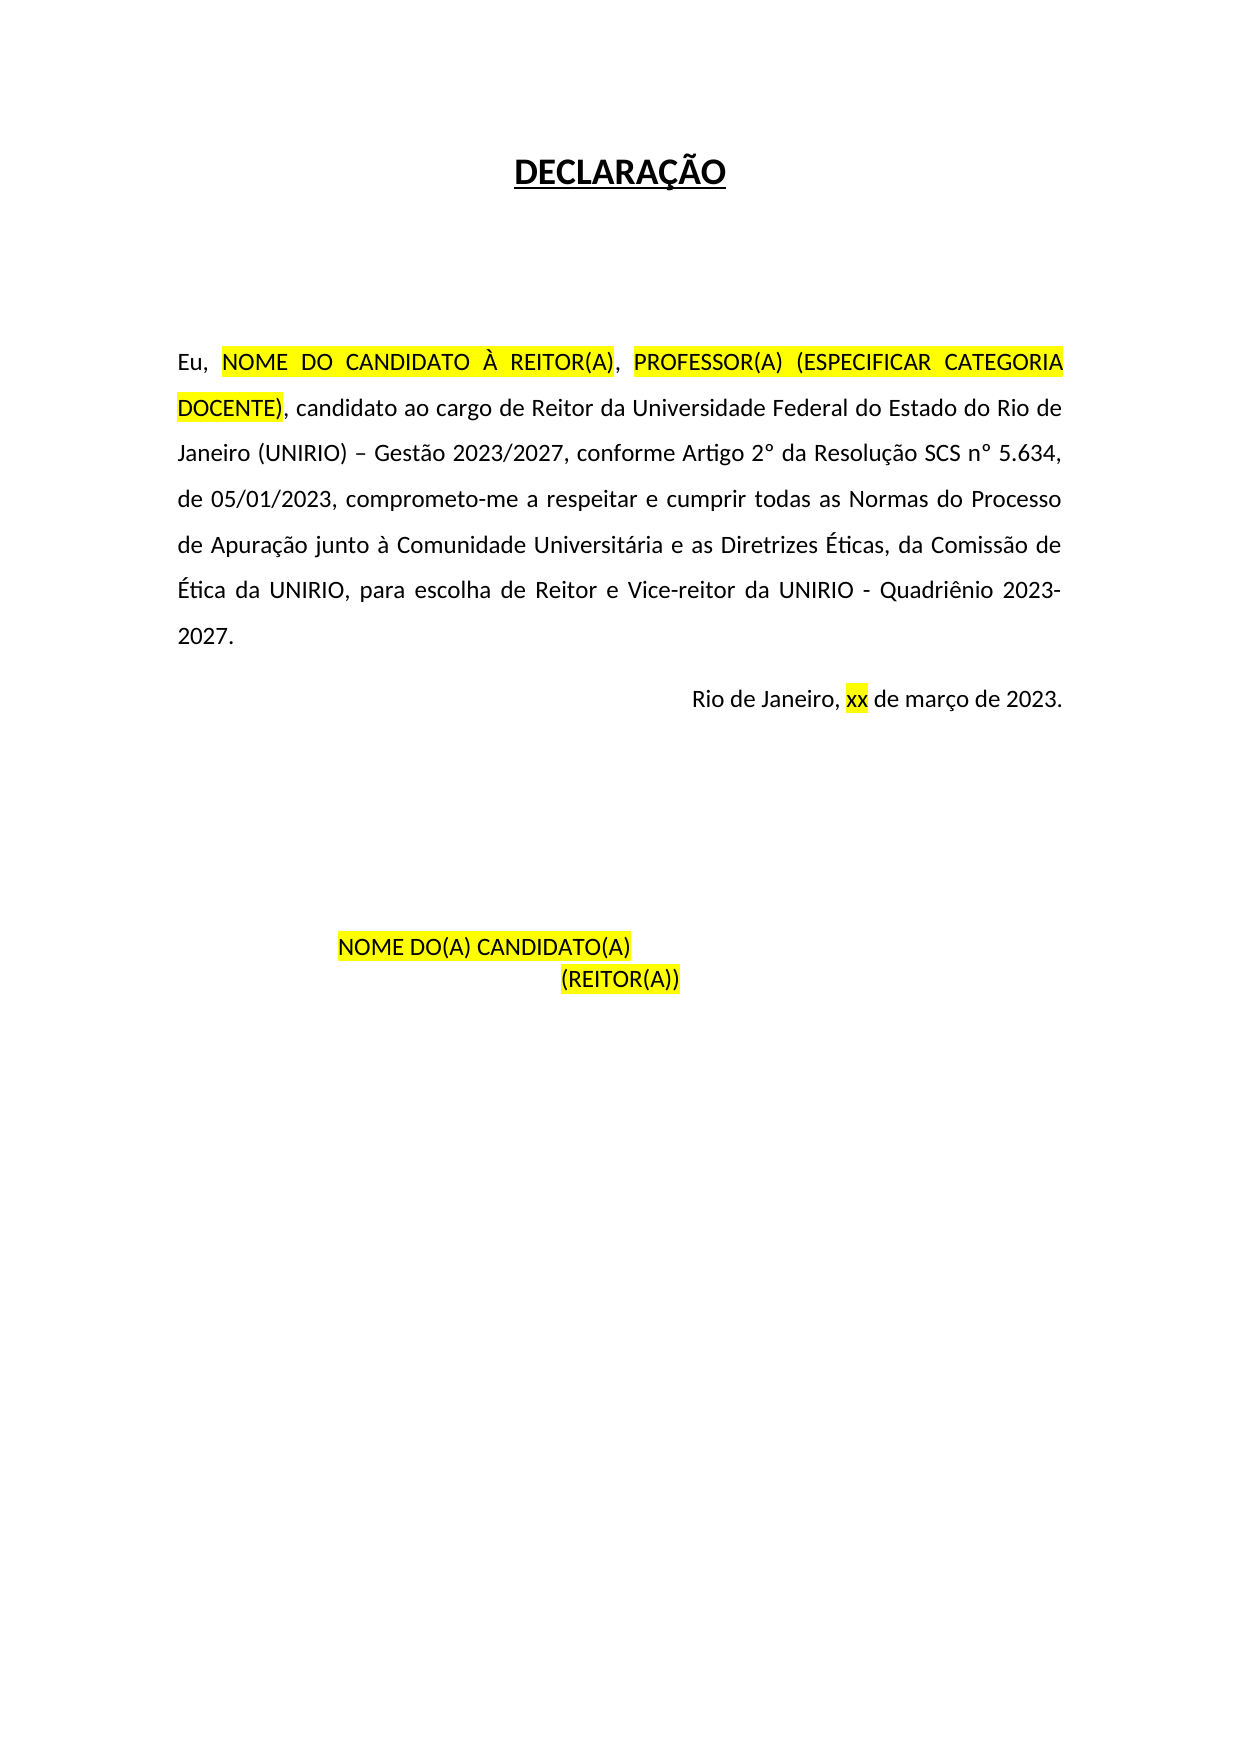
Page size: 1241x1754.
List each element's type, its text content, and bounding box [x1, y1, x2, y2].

text Eu, NOME DO CANDIDATO À REITOR(A), PROFESSOR(A) (ESPECIFICAR CATEGORIA DOCENTE), candidato ao cargo de Reitor da Universidade Federal do Estado do Rio de Janeiro (UNIRIO) – Gestão 2023/2027, conforme Artigo 2º da Resolução SCS nº 5.634, de 05/01/2023, comprometo-me a respeitar e cumprir todas as Normas do Processo de Apuração junto à Comunidade Universitária e as Diretrizes Éticas, da Comissão de Ética da UNIRIO, para escolha de Reitor e Vice-reitor da UNIRIO - Quadriênio 2023-2027. [177, 346, 1063, 651]
text Rio de Janeiro, xx de março de 2023. [868, 683, 1063, 713]
text Rio de Janeiro, xx de março de 2023. [177, 683, 846, 713]
text DECLARAÇÃO [177, 148, 1063, 193]
text NOME DO(A) CANDIDATO(A) (REITOR(A)) [177, 931, 1063, 994]
